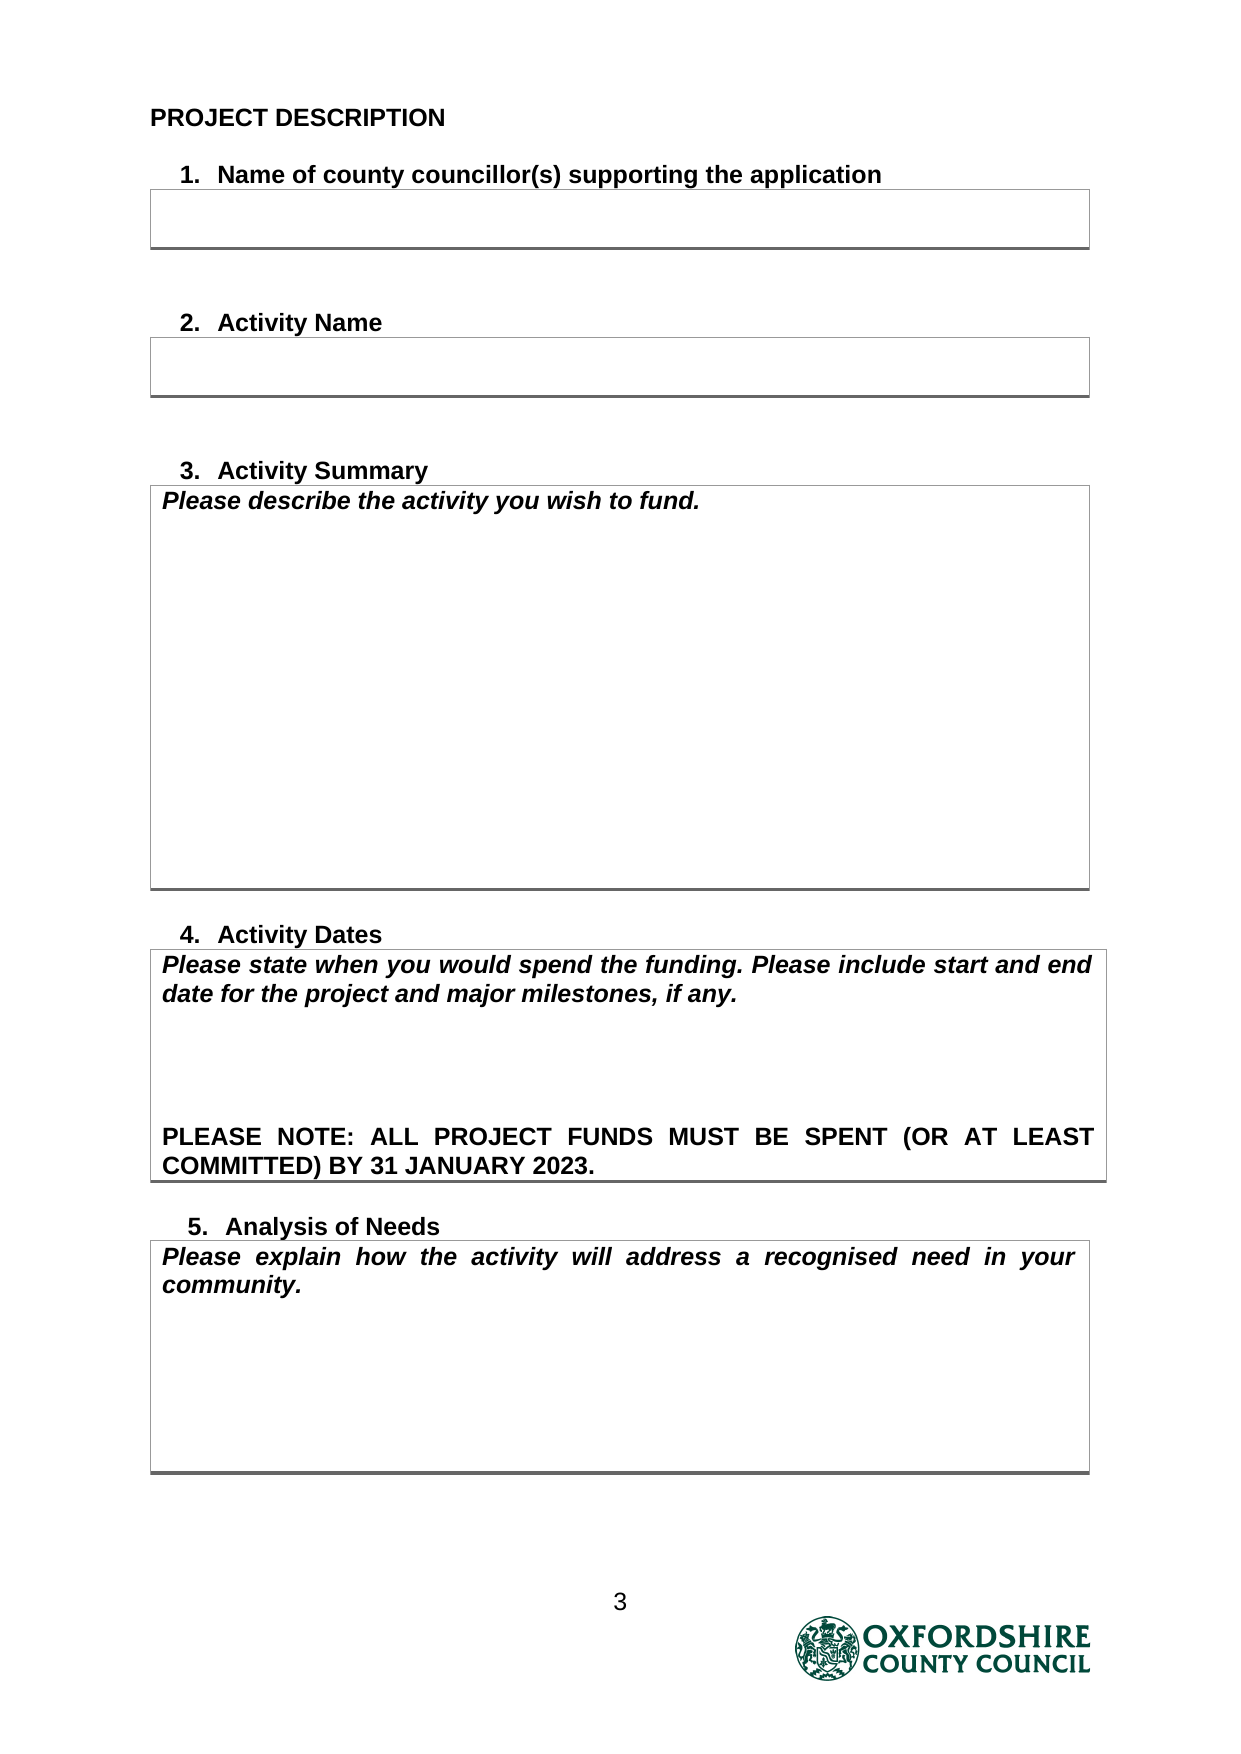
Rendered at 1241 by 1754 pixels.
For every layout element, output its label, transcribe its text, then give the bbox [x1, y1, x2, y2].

list Activity Name [179, 308, 1090, 337]
list Analysis of Needs [187, 1212, 1090, 1240]
table_header Please state when you would spend the funding. Please include start and end date for the project and major milestones, if any. PLEASE NOTE: ALL PROJECT FUNDS MUST BE SPENT (OR AT LEAST COMMITTED) BY 31 JANUARY 2023. [151, 950, 1106, 1180]
list Activity Summary [179, 456, 1090, 484]
table_header [151, 338, 1089, 395]
table_header [151, 190, 1089, 247]
table_header Please explain how the activity will address a recognised need in your community. [151, 1241, 1089, 1471]
list Activity Dates [179, 920, 1090, 949]
list Name of county councillor(s) supporting the application [179, 160, 1090, 189]
picture [795, 1616, 1091, 1681]
table_header Please describe the activity you wish to fund. [151, 486, 1089, 888]
text PROJECT DESCRIPTION [150, 102, 1090, 131]
